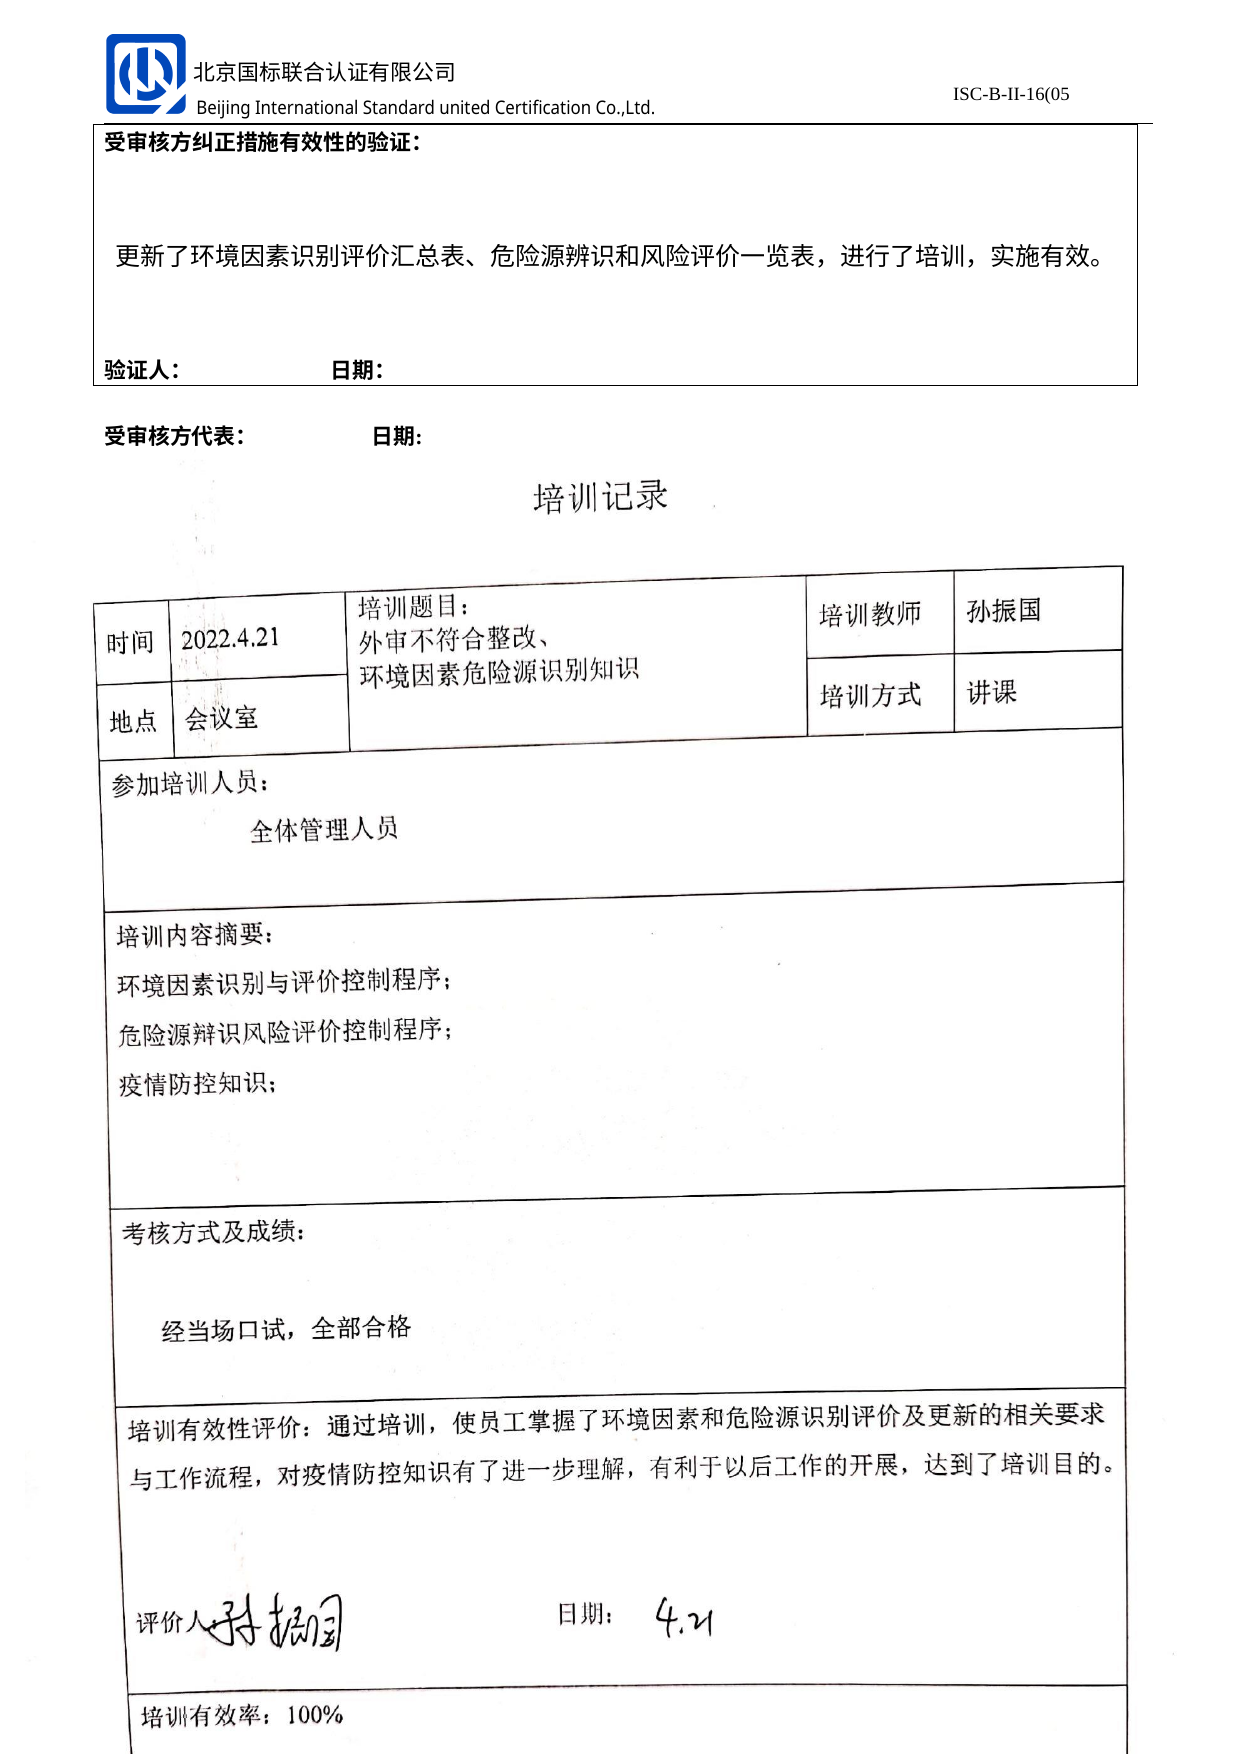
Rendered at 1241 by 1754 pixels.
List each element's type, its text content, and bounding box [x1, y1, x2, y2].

table_cell 受审核方纠正措施有效性的验证： 更新了环境因素识别评价汇总表、危险源辨识和风险评价一览表，进行了培训，实施有效。 验证人： 日期： [94, 125, 1137, 385]
text 受审核方代表： 日期: [104, 418, 1153, 449]
picture [106, 34, 186, 114]
picture [25, 449, 1207, 1754]
